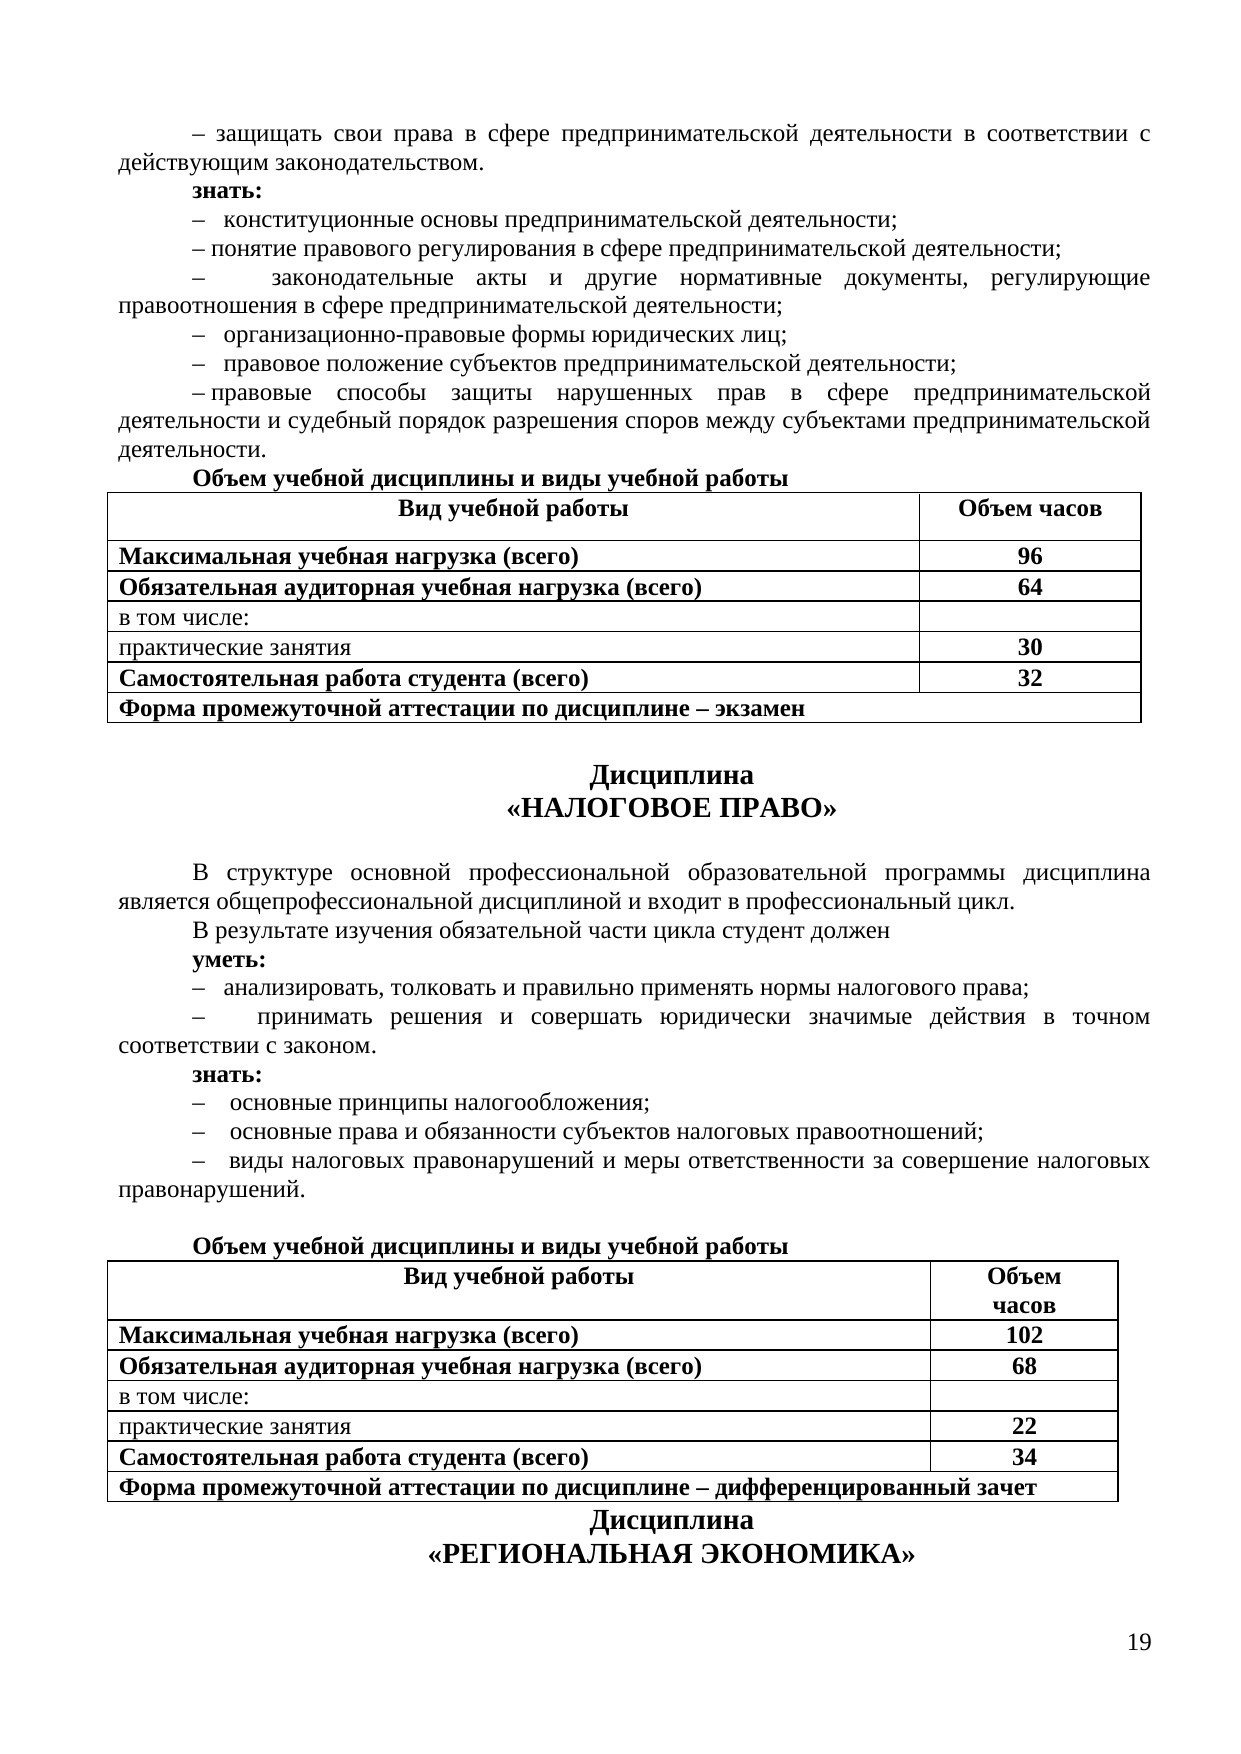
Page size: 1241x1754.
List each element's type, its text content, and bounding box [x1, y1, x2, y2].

table_header Объем часов [931, 1262, 1117, 1319]
table_cell 30 [920, 632, 1140, 661]
table_cell практические занятия [108, 632, 919, 661]
text уметь: [118, 944, 1152, 972]
table_cell [931, 1381, 1117, 1410]
text – понятие правового регулирования в сфере предпринимательской деятельности; [118, 233, 1152, 262]
table_cell 34 [931, 1442, 1117, 1471]
table_cell Самостоятельная работа студента (всего) [108, 663, 919, 691]
table_cell [920, 602, 1140, 631]
text «НАЛОГОВОЕ ПРАВО» [118, 790, 1152, 824]
text знать: [118, 1059, 1152, 1087]
text Дисциплина [118, 757, 1152, 790]
table_cell 68 [931, 1351, 1117, 1379]
table_cell 102 [931, 1321, 1117, 1349]
table_cell 22 [931, 1412, 1117, 1440]
text Объем учебной дисциплины и виды учебной работы [118, 1231, 1152, 1260]
table_cell практические занятия [108, 1412, 930, 1440]
table_cell Самостоятельная работа студента (всего) [108, 1442, 930, 1471]
table_cell Обязательная аудиторная учебная нагрузка (всего) [108, 572, 919, 600]
table_cell Максимальная учебная нагрузка (всего) [108, 541, 919, 570]
table_cell Обязательная аудиторная учебная нагрузка (всего) [108, 1351, 930, 1379]
text – правовое положение субъектов предпринимательской деятельности; [118, 348, 1152, 377]
text – защищать свои права в сфере предпринимательской деятельности в соответствии с действующим законодательством. [118, 118, 1152, 176]
text – основные принципы налогообложения; [118, 1087, 1098, 1116]
table_header Объем часов [920, 493, 1140, 540]
table_cell 96 [920, 541, 1140, 570]
text – законодательные акты и другие нормативные документы, регулирующие правоотношения в сфере предпринимательской деятельности; [118, 262, 1152, 319]
text – правовые способы защиты нарушенных прав в сфере предпринимательской деятельности и судебный порядок разрешения споров между субъектами предпринимательской деятельности. [118, 377, 1152, 463]
text – основные права и обязанности субъектов налоговых правоотношений; [118, 1116, 1152, 1145]
table_cell Форма промежуточной аттестации по дисциплине – дифференцированный зачет [108, 1472, 1117, 1501]
table_header Вид учебной работы [108, 1262, 930, 1319]
text – виды налоговых правонарушений и меры ответственности за совершение налоговых правонарушений. [118, 1145, 1152, 1202]
table_header Вид учебной работы [108, 493, 919, 540]
table_cell Форма промежуточной аттестации по дисциплине – экзамен [108, 693, 1140, 722]
text – организационно-правовые формы юридических лиц; [118, 319, 1152, 348]
table_cell в том числе: [108, 1381, 930, 1410]
text В структуре основной профессиональной образовательной программы дисциплина является общепрофессиональной дисциплиной и входит в профессиональный цикл. [118, 857, 1152, 915]
text – анализировать, толковать и правильно применять нормы налогового права; [118, 972, 1098, 1001]
text знать: [118, 176, 1152, 204]
text Дисциплина [118, 1502, 1152, 1536]
table_cell 32 [920, 663, 1140, 691]
text – конституционные основы предпринимательской деятельности; [118, 204, 1152, 233]
text «РЕГИОНАЛЬНАЯ ЭКОНОМИКА» [118, 1536, 1152, 1569]
text – принимать решения и совершать юридически значимые действия в точном соответствии с законом. [118, 1001, 1152, 1059]
table_cell 64 [920, 572, 1140, 600]
text В результате изучения обязательной части цикла студент должен [118, 915, 1152, 944]
table_cell Максимальная учебная нагрузка (всего) [108, 1321, 930, 1349]
table_cell в том числе: [108, 602, 919, 631]
text Объем учебной дисциплины и виды учебной работы [118, 463, 1152, 492]
